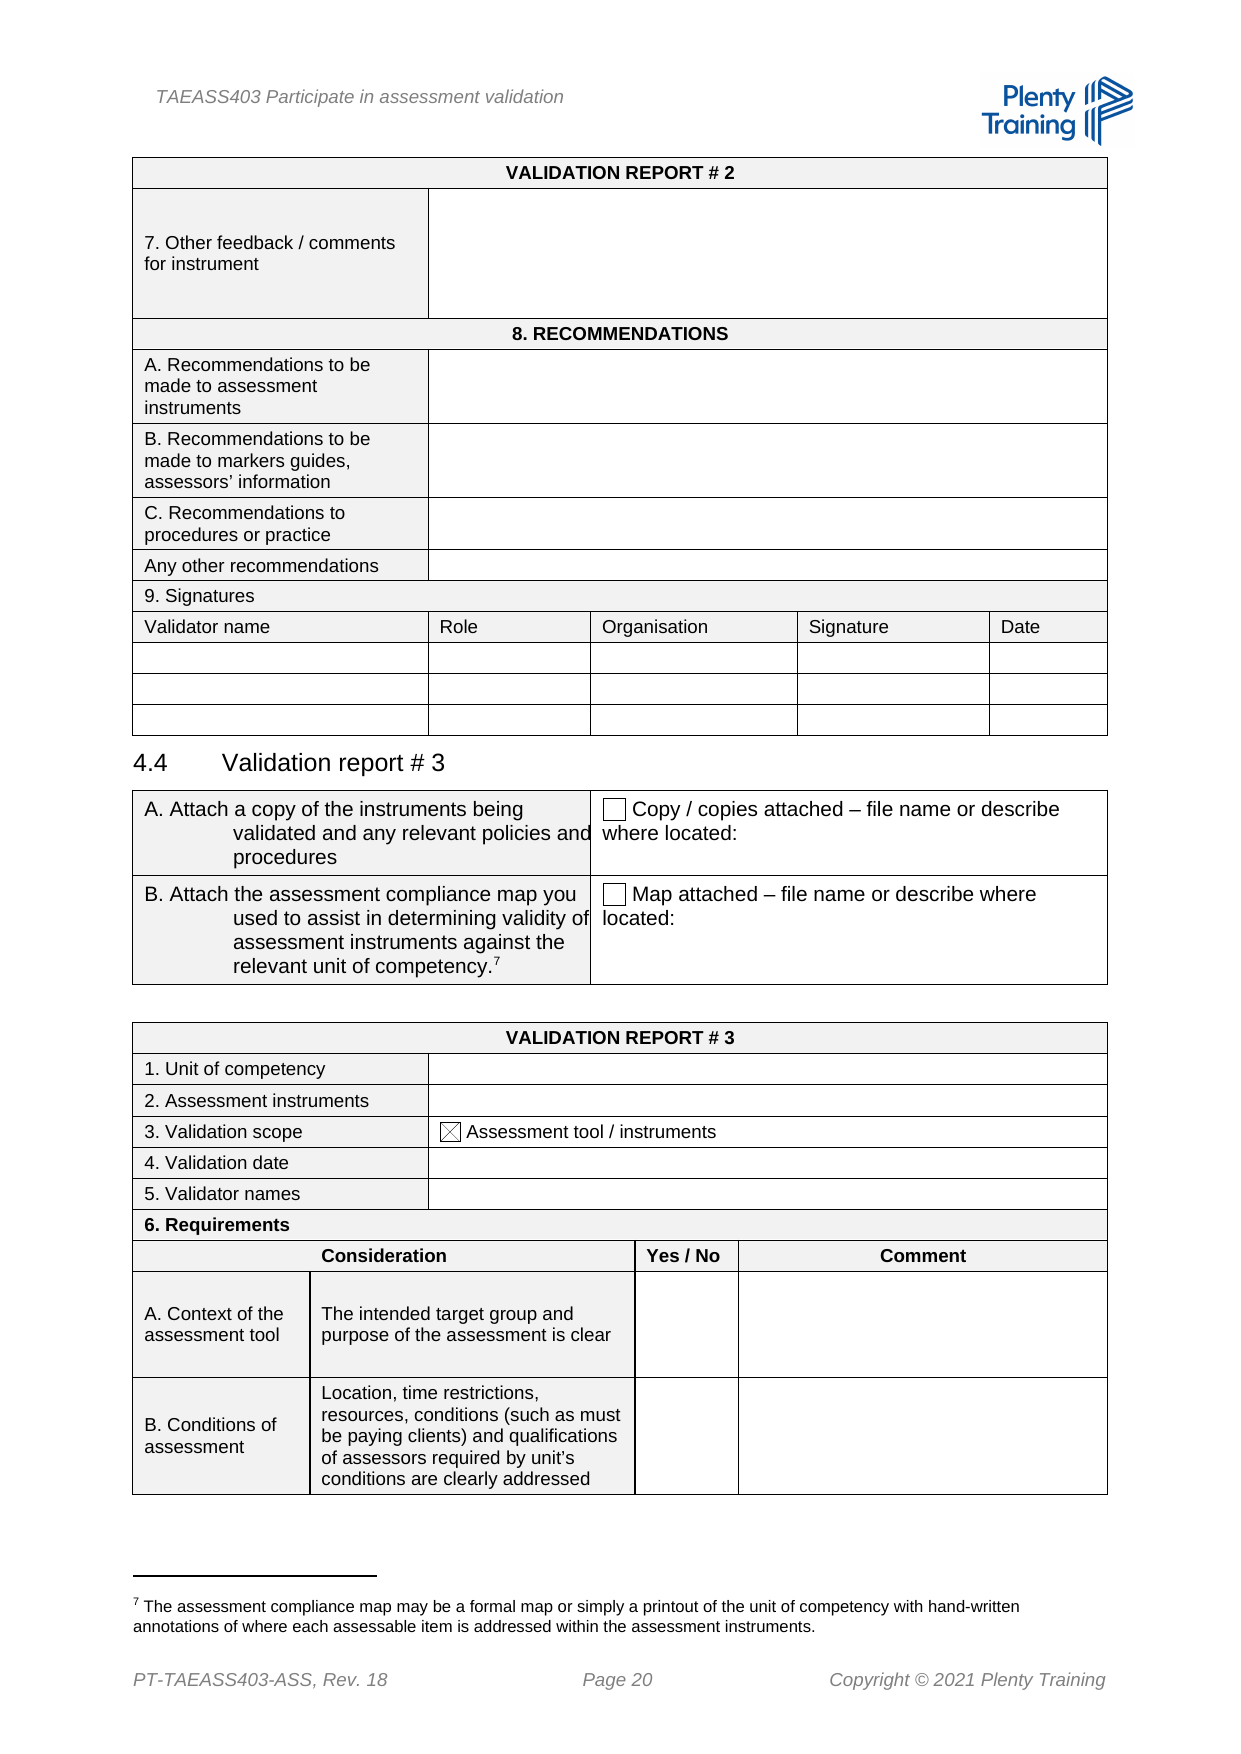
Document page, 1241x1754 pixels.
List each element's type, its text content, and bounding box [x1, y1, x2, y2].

table_cell [429, 1148, 1107, 1178]
table_cell 7. Other feedback / comments for instrument [133, 189, 428, 318]
table_cell [990, 705, 1107, 735]
table_cell [429, 498, 1107, 549]
table_cell [429, 674, 590, 704]
table_cell [591, 674, 797, 704]
table_cell 5. Validator names [133, 1179, 428, 1209]
table_cell Consideration [133, 1241, 634, 1271]
table_cell [429, 424, 1107, 497]
table_cell [133, 643, 428, 673]
table_cell A. Recommendations to be made to assessment instruments [133, 350, 428, 423]
table_cell Yes / No [636, 1241, 738, 1271]
table_cell [990, 674, 1107, 704]
table_cell [429, 189, 1107, 318]
table_cell Comment [739, 1241, 1107, 1271]
subtitle Validation report # 3 [133, 748, 1107, 777]
table_cell Assessment tool / instruments [429, 1117, 1107, 1147]
table_cell 1. Unit of competency [133, 1054, 428, 1084]
table_cell [133, 705, 428, 735]
table_cell [798, 643, 989, 673]
table_header VALIDATION REPORT # 2 [133, 158, 1107, 188]
table_cell [798, 705, 989, 735]
table_cell B. Attach the assessment compliance map you used to assist in determining validity of assessment instruments against the relevant unit of competency. [133, 876, 590, 984]
table_cell 6. Requirements [133, 1210, 1107, 1239]
table_cell Organisation [591, 612, 797, 642]
table_cell [429, 550, 1107, 580]
table_cell 2. Assessment instruments [133, 1085, 428, 1116]
table_cell [429, 705, 590, 735]
table_cell [429, 643, 590, 673]
table_cell Date [990, 612, 1107, 642]
table_cell [591, 705, 797, 735]
table_cell 4. Validation date [133, 1148, 428, 1178]
table_cell [990, 643, 1107, 673]
table_cell C. Recommendations to procedures or practice [133, 498, 428, 549]
table_cell [429, 1085, 1107, 1116]
picture [979, 73, 1135, 148]
table_cell [636, 1378, 738, 1494]
table_cell The intended target group and purpose of the assessment is clear [311, 1272, 634, 1377]
table_cell 9. Signatures [133, 581, 1107, 611]
table_cell [429, 1054, 1107, 1084]
table_header VALIDATION REPORT # 3 [133, 1023, 1107, 1053]
table_cell [133, 674, 428, 704]
table_cell [591, 643, 797, 673]
table_cell Any other recommendations [133, 550, 428, 580]
table_header A. Attach a copy of the instruments being validated and any relevant policies and procedures [133, 791, 590, 875]
table_cell [429, 1179, 1107, 1209]
table_cell Map attached – file name or describe where located: [591, 876, 1107, 984]
table_cell B. Recommendations to be made to markers guides, assessors’ information [133, 424, 428, 497]
table_cell [739, 1378, 1107, 1494]
table_cell Signature [798, 612, 989, 642]
table_cell [429, 350, 1107, 423]
table_header Copy / copies attached – file name or describe where located: [591, 791, 1107, 875]
table_cell A. Context of the assessment tool [133, 1272, 309, 1377]
table_cell 3. Validation scope [133, 1117, 428, 1147]
table_cell 8. RECOMMENDATIONS [133, 319, 1107, 348]
table_cell Validator name [133, 612, 428, 642]
table_cell B. Conditions of assessment [133, 1378, 309, 1494]
table_cell [798, 674, 989, 704]
table_cell Role [429, 612, 590, 642]
table_cell Location, time restrictions, resources, conditions (such as must be paying clients) and qualifications of assessors required by unit’s conditions are clearly addressed [311, 1378, 634, 1494]
table_cell [636, 1272, 738, 1377]
table_cell [739, 1272, 1107, 1377]
